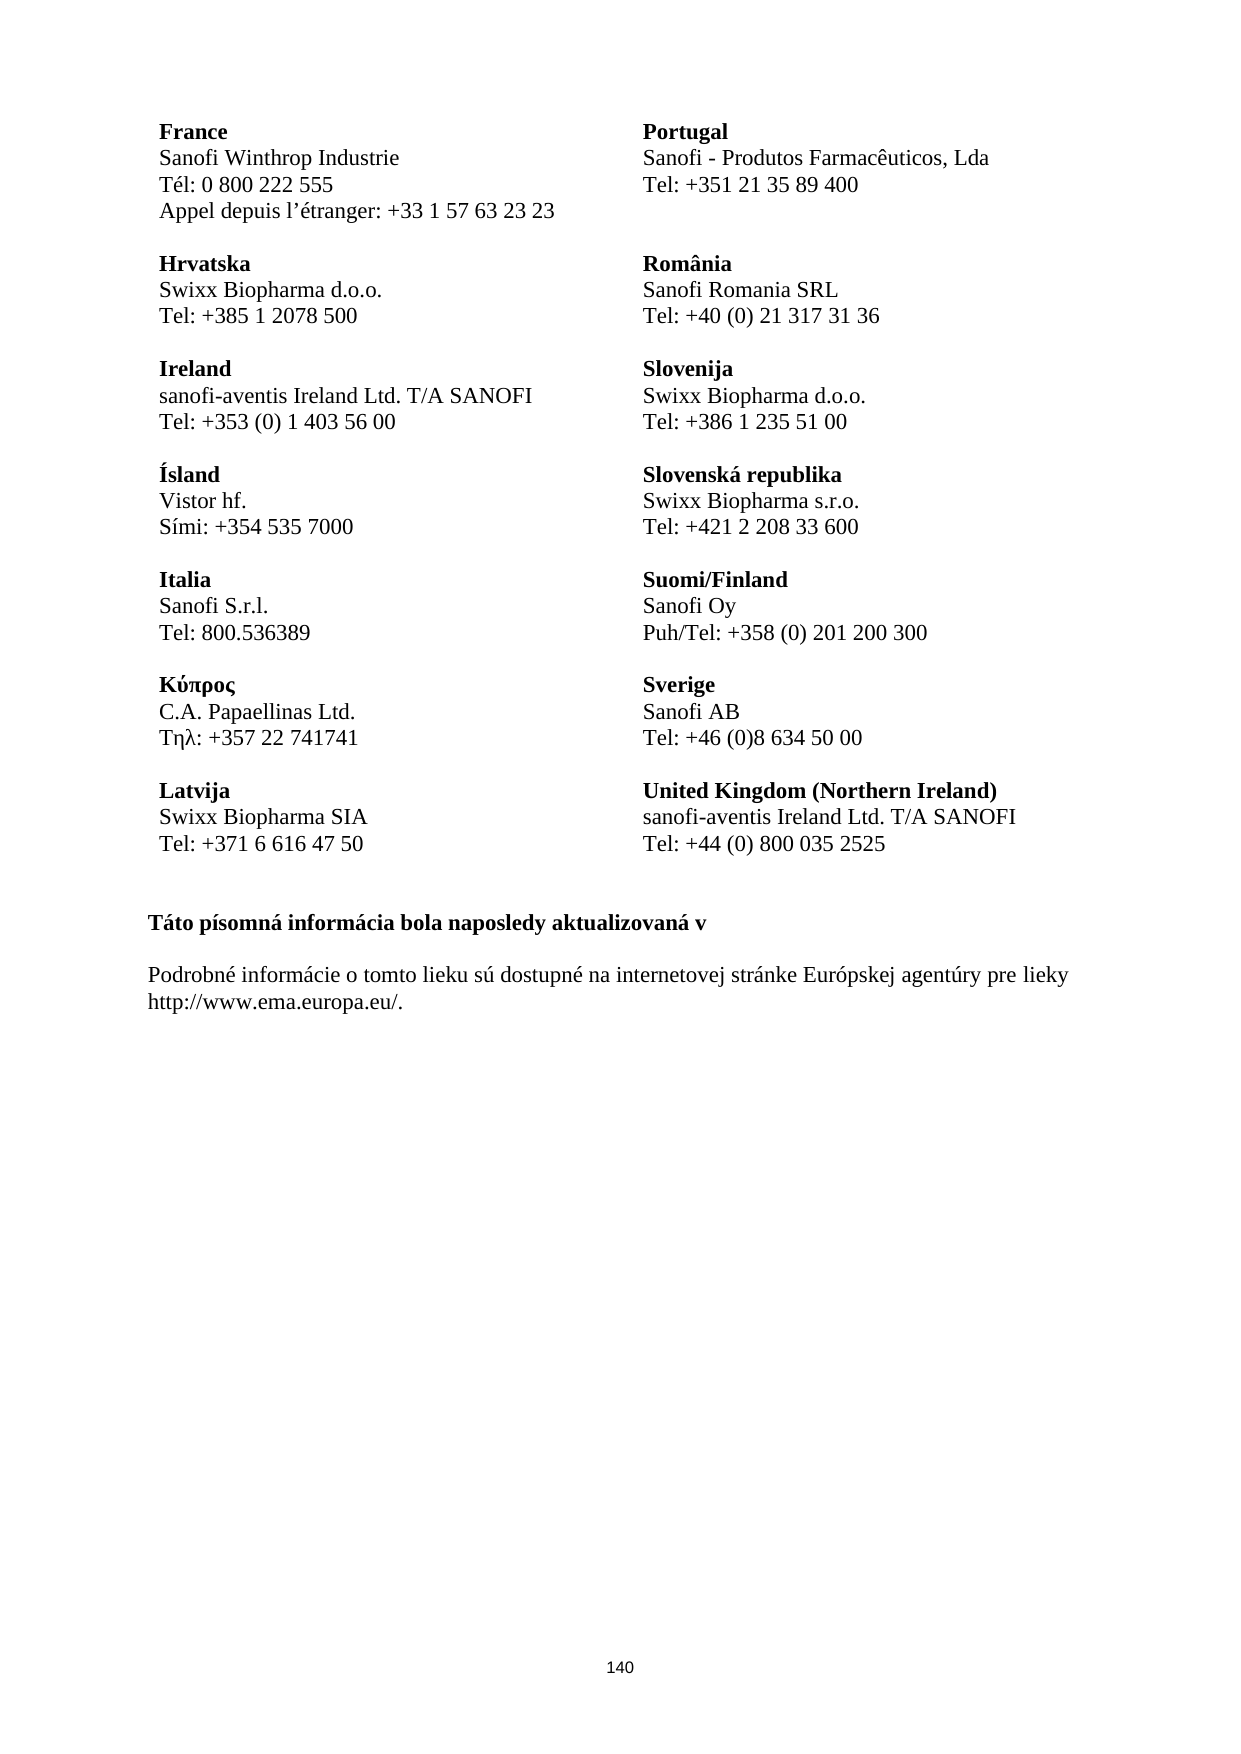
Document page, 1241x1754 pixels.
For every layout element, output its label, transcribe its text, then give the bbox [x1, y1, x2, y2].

text Podrobné informácie o tomto lieku sú dostupné na internetovej stránke Európskej agentúry pre lieky http://www.ema.europa.eu/. [148, 961, 1093, 1014]
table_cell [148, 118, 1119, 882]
text Táto písomná informácia bola naposledy aktualizovaná v [148, 909, 1093, 935]
